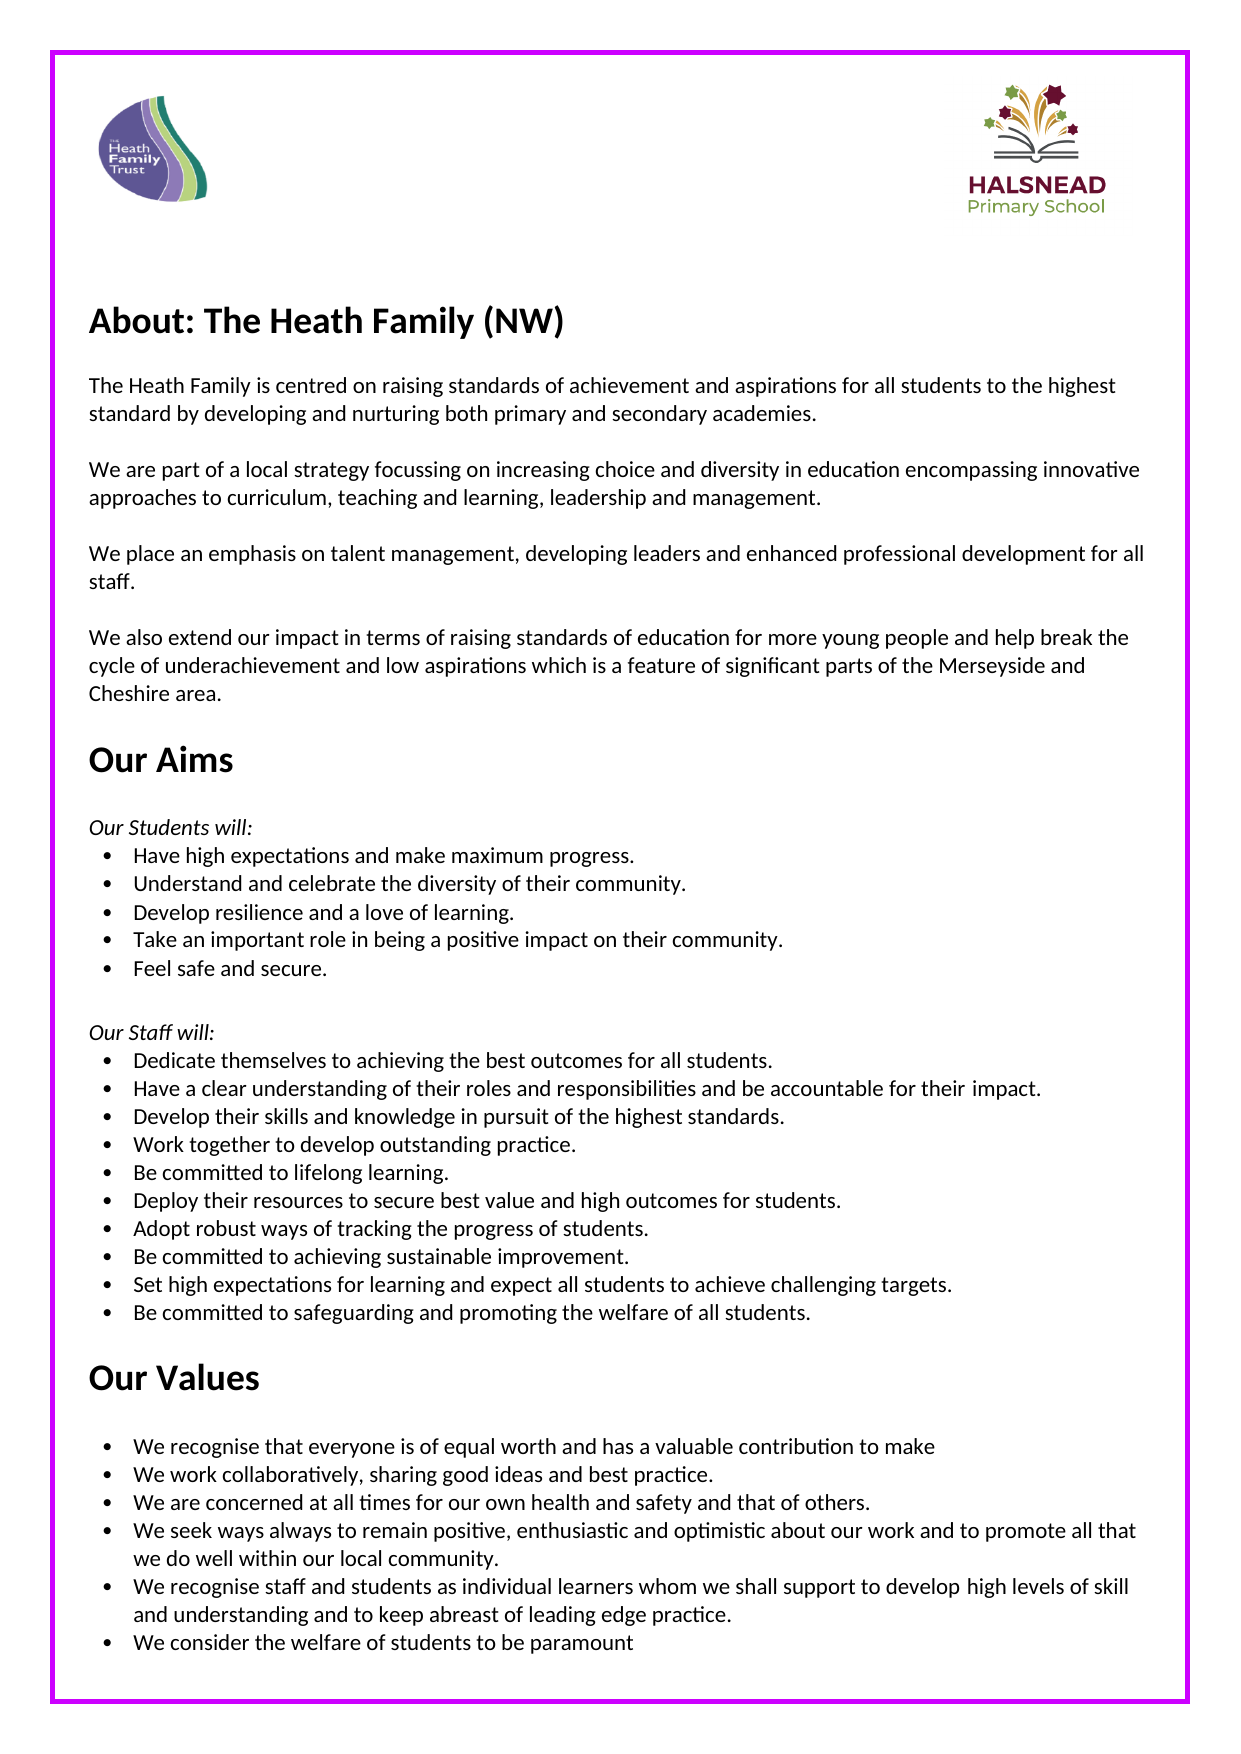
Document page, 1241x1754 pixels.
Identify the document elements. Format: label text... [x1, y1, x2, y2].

subtitle Our Staff will: [89, 1018, 1152, 1046]
list We seek ways always to remain positive, enthusiastic and optimistic about our work and to promote all that we do well within our local community. [103, 1516, 1152, 1572]
list Set high expectations for learning and expect all students to achieve challenging targets. [89, 1270, 1152, 1298]
picture [944, 76, 1133, 236]
list Have a clear understanding of their roles and responsibilities and be accountable for their impact. [89, 1074, 1152, 1102]
list We are concerned at all times for our own health and safety and that of others. [103, 1488, 1152, 1516]
text We also extend our impact in terms of raising standards of education for more young people and help break the cycle of underachievement and low aspirations which is a feature of significant parts of the Merseyside and Cheshire area. [89, 623, 1152, 707]
list Develop resilience and a love of learning. [89, 898, 1152, 926]
list Dedicate themselves to achieving the best outcomes for all students. [89, 1046, 1152, 1074]
list We work collaboratively, sharing good ideas and best practice. [103, 1460, 1152, 1488]
subtitle Our Values [89, 1354, 1152, 1400]
list Feel safe and secure. [89, 954, 1152, 982]
list We recognise staff and students as individual learners whom we shall support to develop high levels of skill and understanding and to keep abreast of leading edge practice. [103, 1572, 1152, 1628]
text We are part of a local strategy focussing on increasing choice and diversity in education encompassing innovative approaches to curriculum, teaching and learning, leadership and management. [89, 455, 1152, 511]
list Adopt robust ways of tracking the progress of students. [89, 1214, 1152, 1242]
text The Heath Family is centred on raising standards of achievement and aspirations for all students to the highest standard by developing and nurturing both primary and secondary academies. [89, 371, 1152, 427]
list Have high expectations and make maximum progress. [89, 842, 1152, 869]
list Understand and celebrate the diversity of their community. [89, 869, 1152, 898]
list Be committed to achieving sustainable improvement. [89, 1242, 1152, 1270]
list Work together to develop outstanding practice. [89, 1130, 1152, 1158]
list We recognise that everyone is of equal worth and has a valuable contribution to make [103, 1432, 1152, 1460]
subtitle Our Aims [89, 736, 1152, 781]
list Deploy their resources to secure best value and high outcomes for students. [89, 1186, 1152, 1214]
list We consider the welfare of students to be paramount [103, 1628, 1152, 1656]
list Develop their skills and knowledge in pursuit of the highest standards. [89, 1102, 1152, 1130]
list Take an important role in being a positive impact on their community. [89, 926, 1152, 954]
list Be committed to lifelong learning. [89, 1158, 1152, 1186]
text About: The Heath Family (NW) [89, 297, 1152, 343]
list Be committed to safeguarding and promoting the welfare of all students. [89, 1298, 1152, 1326]
text We place an emphasis on talent management, developing leaders and enhanced professional development for all staff. [89, 539, 1152, 595]
subtitle Our Students will: [89, 813, 1152, 842]
